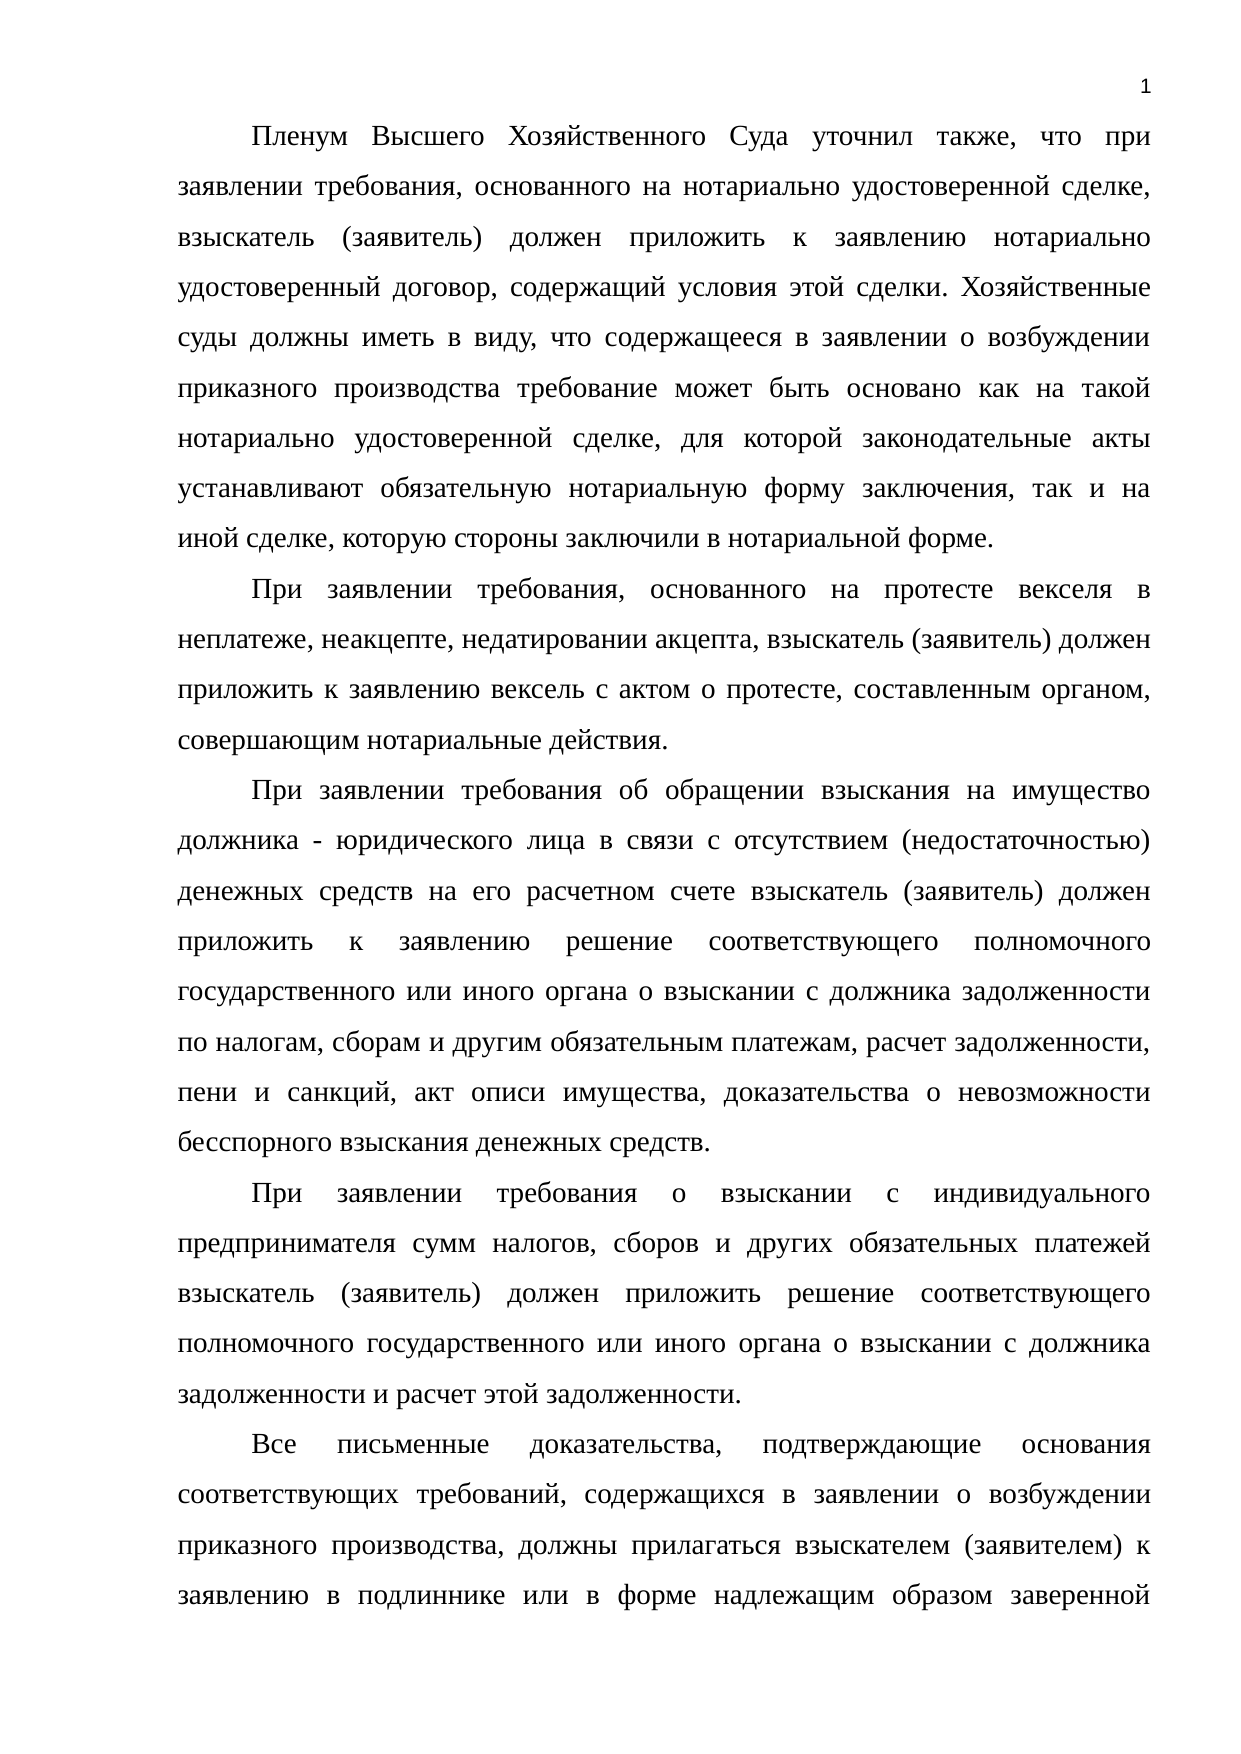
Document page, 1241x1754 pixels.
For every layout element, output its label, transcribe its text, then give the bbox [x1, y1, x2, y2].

text При заявлении требования о взыскании с индивидуального предпринимателя сумм налогов, сборов и других обязательных платежей взыскатель (заявитель) должен приложить решение соответствующего полномочного государственного или иного органа о взыскании с должника задолженности и расчет этой задолженности. [177, 1175, 1152, 1409]
text При заявлении требования об обращении взыскания на имущество должника - юридического лица в связи с отсутствием (недостаточностью) денежных средств на его расчетном счете взыскатель (заявитель) должен приложить к заявлению решение соответствующего полномочного государственного или иного органа о взыскании с должника задолженности по налогам, сборам и другим обязательным платежам, расчет задолженности, пени и санкций, акт описи имущества, доказательства о невозможности бесспорного взыскания денежных средств. [177, 772, 1152, 1158]
text Пленум Высшего Хозяйственного Суда уточнил также, что при заявлении требования, основанного на нотариально удостоверенной сделке, взыскатель (заявитель) должен приложить к заявлению нотариально удостоверенный договор, содержащий условия этой сделки. Хозяйственные суды должны иметь в виду, что содержащееся в заявлении о возбуждении приказного производства требование может быть основано как на такой нотариально удостоверенной сделке, для которой законодательные акты устанавливают обязательную нотариальную форму заключения, так и на иной сделке, которую стороны заключили в нотариальной форме. [177, 118, 1152, 554]
text При заявлении требования, основанного на протесте векселя в неплатеже, неакцепте, недатировании акцепта, взыскатель (заявитель) должен приложить к заявлению вексель с актом о протесте, составленным органом, совершающим нотариальные действия. [177, 571, 1152, 755]
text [177, 1426, 1152, 1611]
